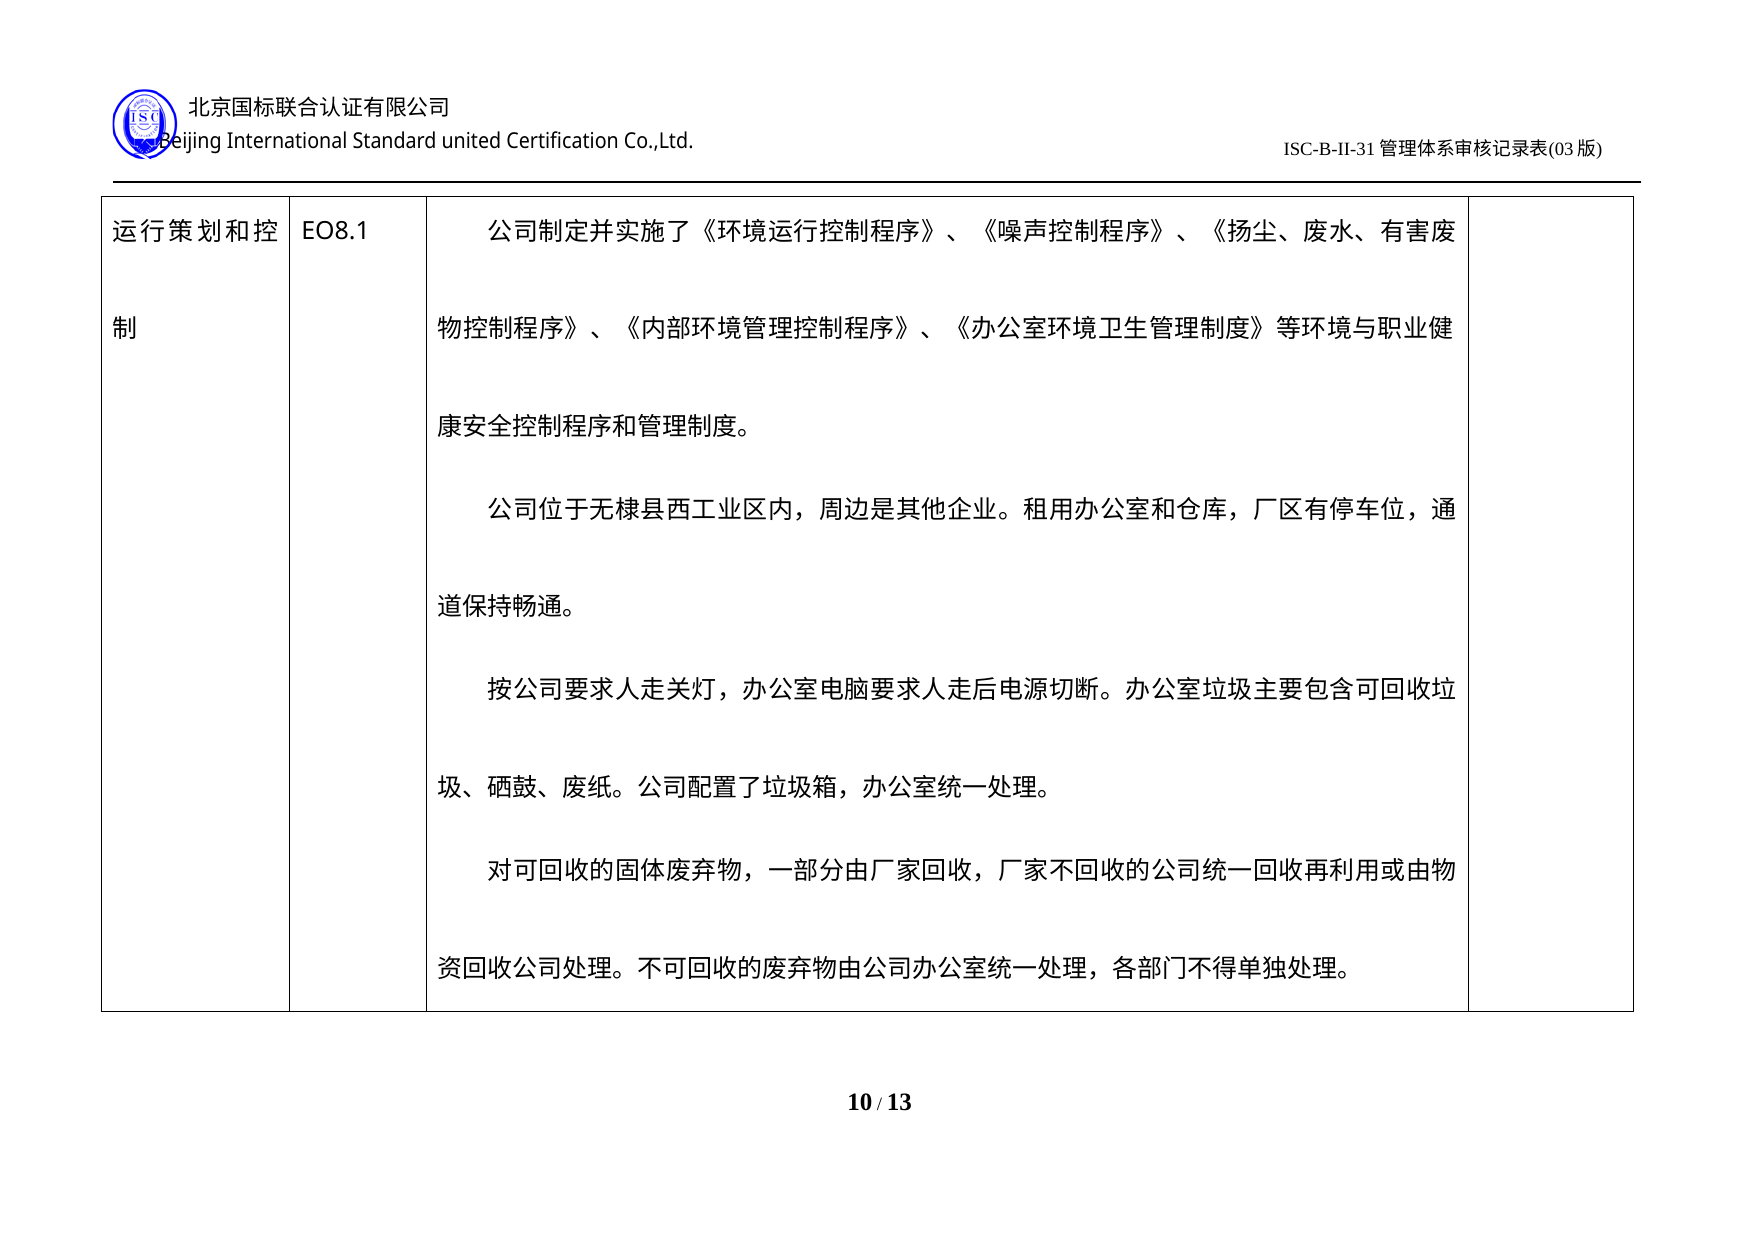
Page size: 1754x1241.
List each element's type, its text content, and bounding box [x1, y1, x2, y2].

table_cell [1469, 197, 1633, 1011]
table_cell EO8.1 [290, 197, 426, 1011]
picture [112, 89, 180, 158]
table_cell 运行策划和控制 [102, 197, 289, 1011]
